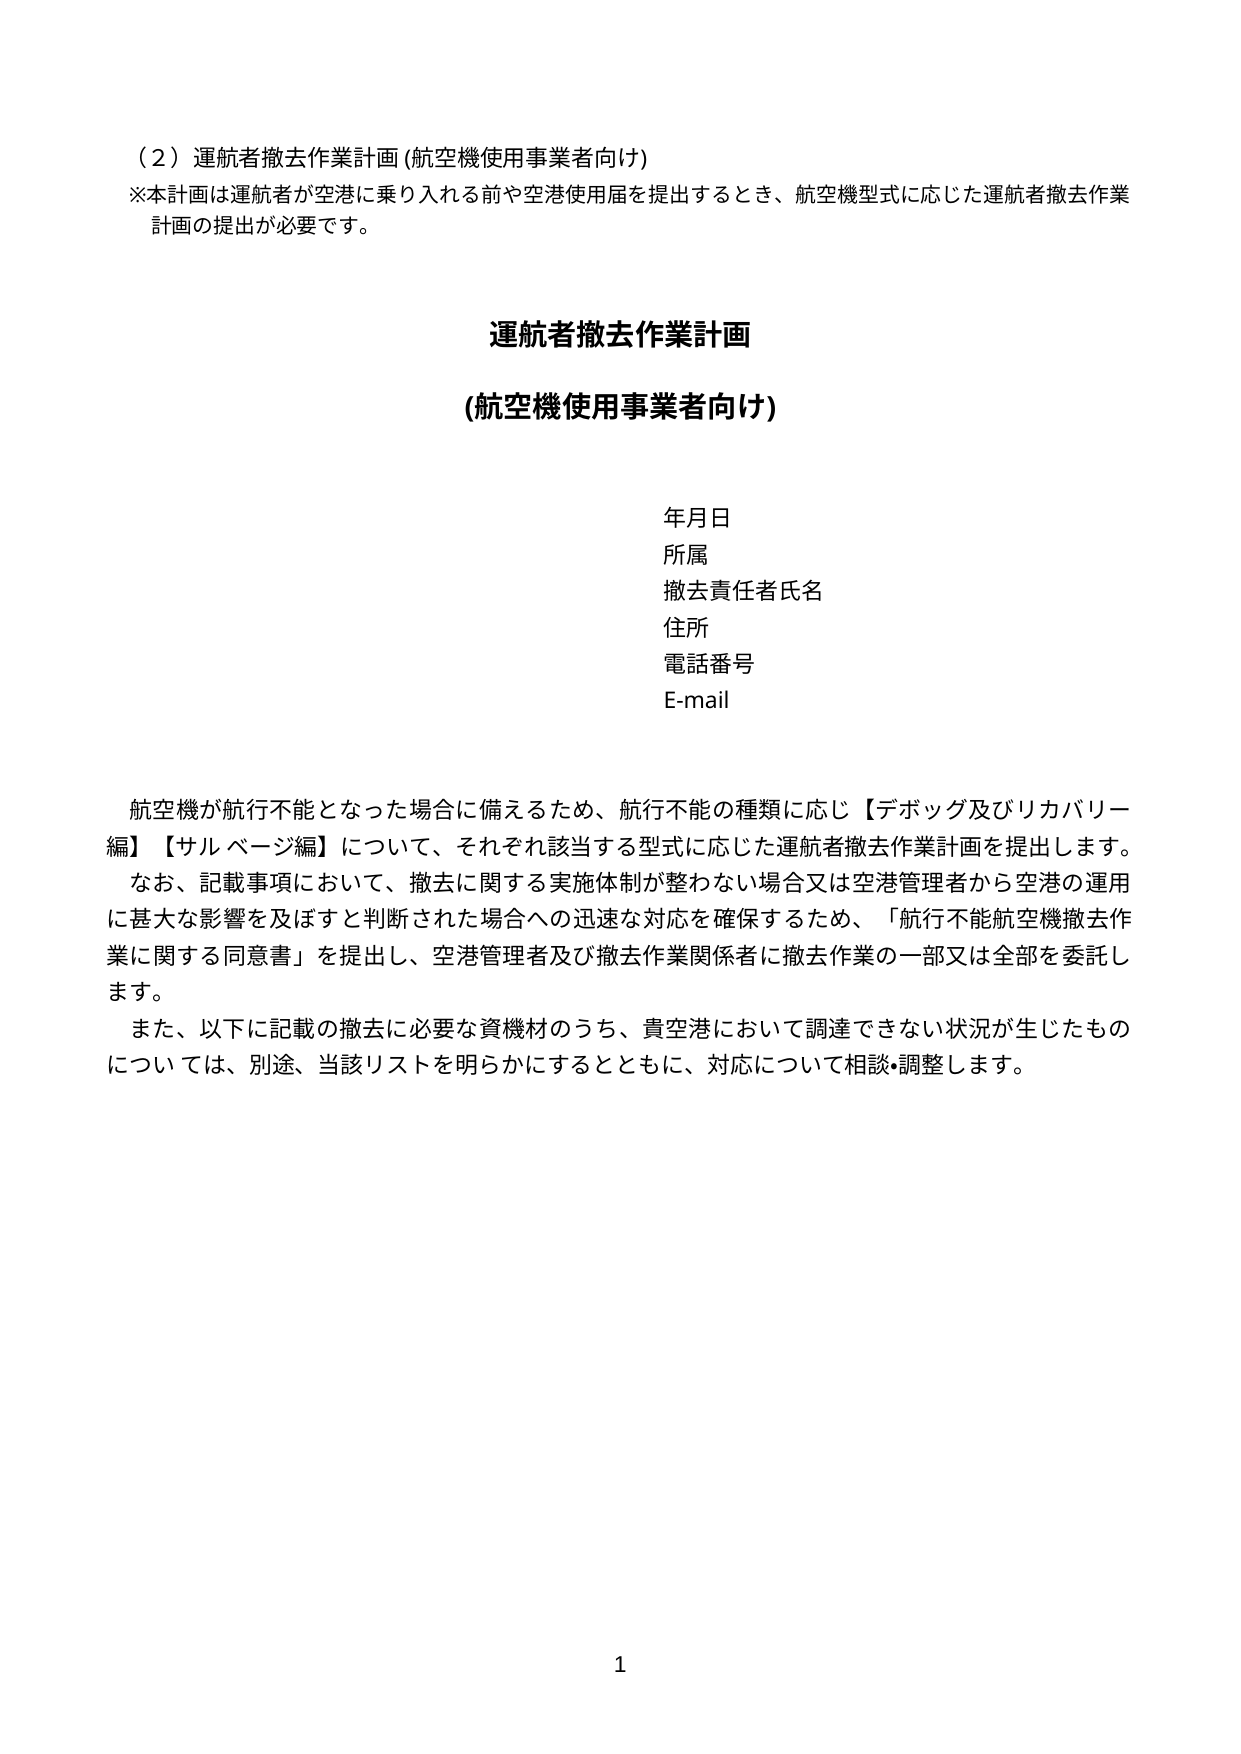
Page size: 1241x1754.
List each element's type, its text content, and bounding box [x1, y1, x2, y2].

list ※本計画は運航者が空港に乗り入れる前や空港使用届を提出するとき、航空機型式に応じた運航者撤去作業計画の提出が必要です。 [129, 178, 1134, 239]
text 撤去責任者氏名 [663, 572, 1134, 608]
text (航空機使用事業者向け) [106, 369, 1134, 442]
text 航空機が航行不能となった場合に備えるため、航行不能の種類に応じ【デボッグ及びリカバリー編】【サル ベージ編】について、それぞれ該当する型式に応じた運航者撤去作業計画を提出します。 [106, 790, 1134, 863]
text 所属 [663, 535, 1134, 572]
subtitle （２）運航者撤去作業計画 (航空機使用事業者向け) [124, 138, 1134, 174]
text なお、記載事項において、撤去に関する実施体制が整わない場合又は空港管理者から空港の運用に甚大な影響を及ぼすと判断された場合への迅速な対応を確保するため、「航行不能航空機撤去作業に関する同意書」を提出し、空港管理者及び撤去作業関係者に撤去作業の一部又は全部を委託します。 [106, 863, 1134, 1009]
text 年月日 [663, 499, 1134, 535]
text 住所 [663, 608, 1134, 644]
text 運航者撤去作業計画 [106, 296, 1134, 369]
text 電話番号 [663, 644, 1134, 681]
text また、以下に記載の撤去に必要な資機材のうち、貴空港において調達できない状況が生じたものについ ては、別途、当該リストを明らかにするとともに、対応について相談•調整します。 [106, 1009, 1134, 1082]
text E-mail [663, 681, 1134, 717]
